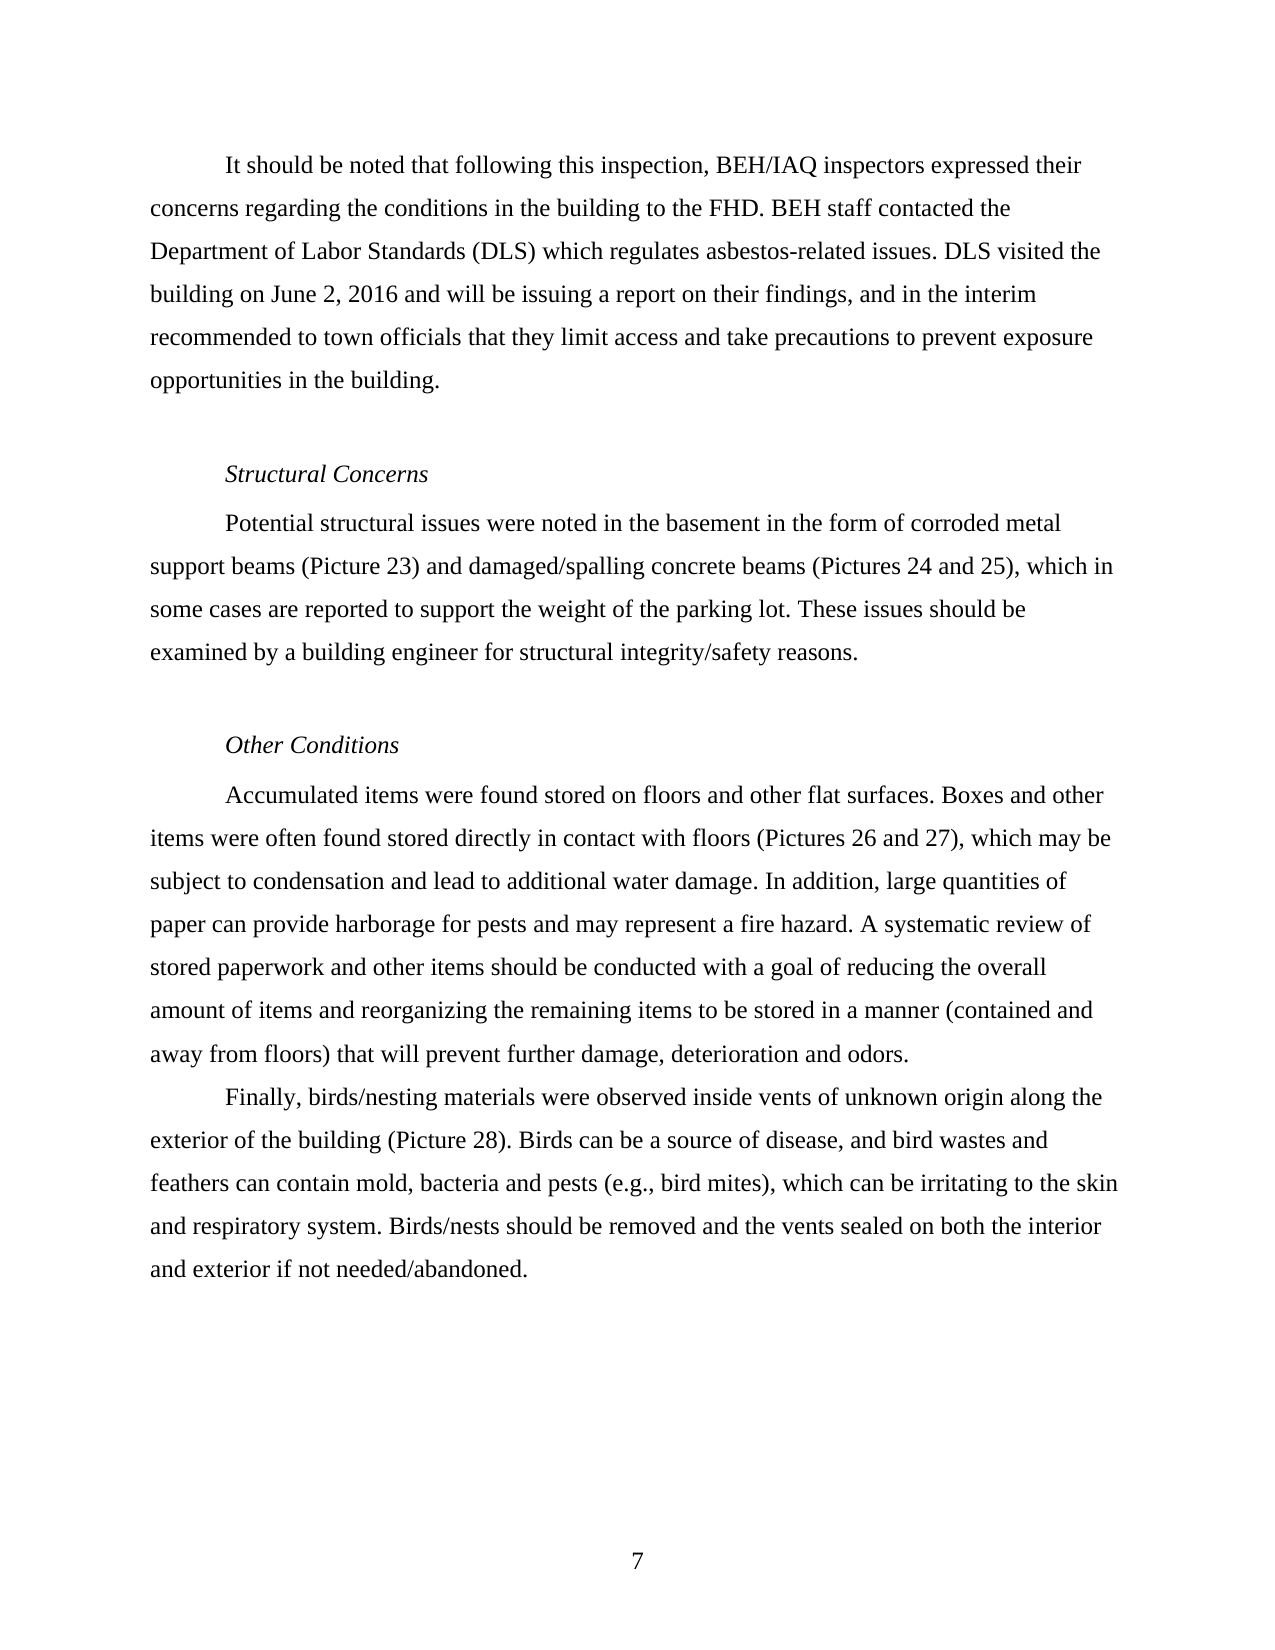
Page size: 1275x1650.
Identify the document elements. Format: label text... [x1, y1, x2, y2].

text Accumulated items were found stored on floors and other flat surfaces. Boxes and other items were often found stored directly in contact with floors (Pictures 26 and 27), which may be subject to condensation and lead to additional water damage. In addition, large quantities of paper can provide harborage for pests and may represent a fire hazard. A systematic review of stored paperwork and other items should be conducted with a goal of reducing the overall amount of items and reorganizing the remaining items to be stored in a manner (contained and away from floors) that will prevent further damage, deterioration and odors. [150, 780, 1125, 1067]
text Potential structural issues were noted in the basement in the form of corroded metal support beams (Picture 23) and damaged/spalling concrete beams (Pictures 24 and 25), which in some cases are reported to support the weight of the parking lot. These issues should be examined by a building engineer for structural integrity/safety reasons. [150, 508, 1125, 666]
text Finally, birds/nesting materials were observed inside vents of unknown origin along the exterior of the building (Picture 28). Birds can be a source of disease, and bird wastes and feathers can contain mold, bacteria and pests (e.g., bird mites), which can be irritating to the skin and respiratory system. Birds/nests should be removed and the vents sealed on both the interior and exterior if not needed/abandoned. [150, 1082, 1125, 1283]
subtitle Other Conditions [150, 731, 1125, 759]
text It should be noted that following this inspection, BEH/IAQ inspectors expressed their concerns regarding the conditions in the building to the FHD. BEH staff contacted the Department of Labor Standards (DLS) which regulates asbestos-related issues. DLS visited the building on June 2, 2016 and will be issuing a report on their findings, and in the interim recommended to town officials that they limit access and take precautions to prevent exposure opportunities in the building. [150, 150, 1125, 394]
subtitle Structural Concerns [150, 459, 1125, 487]
